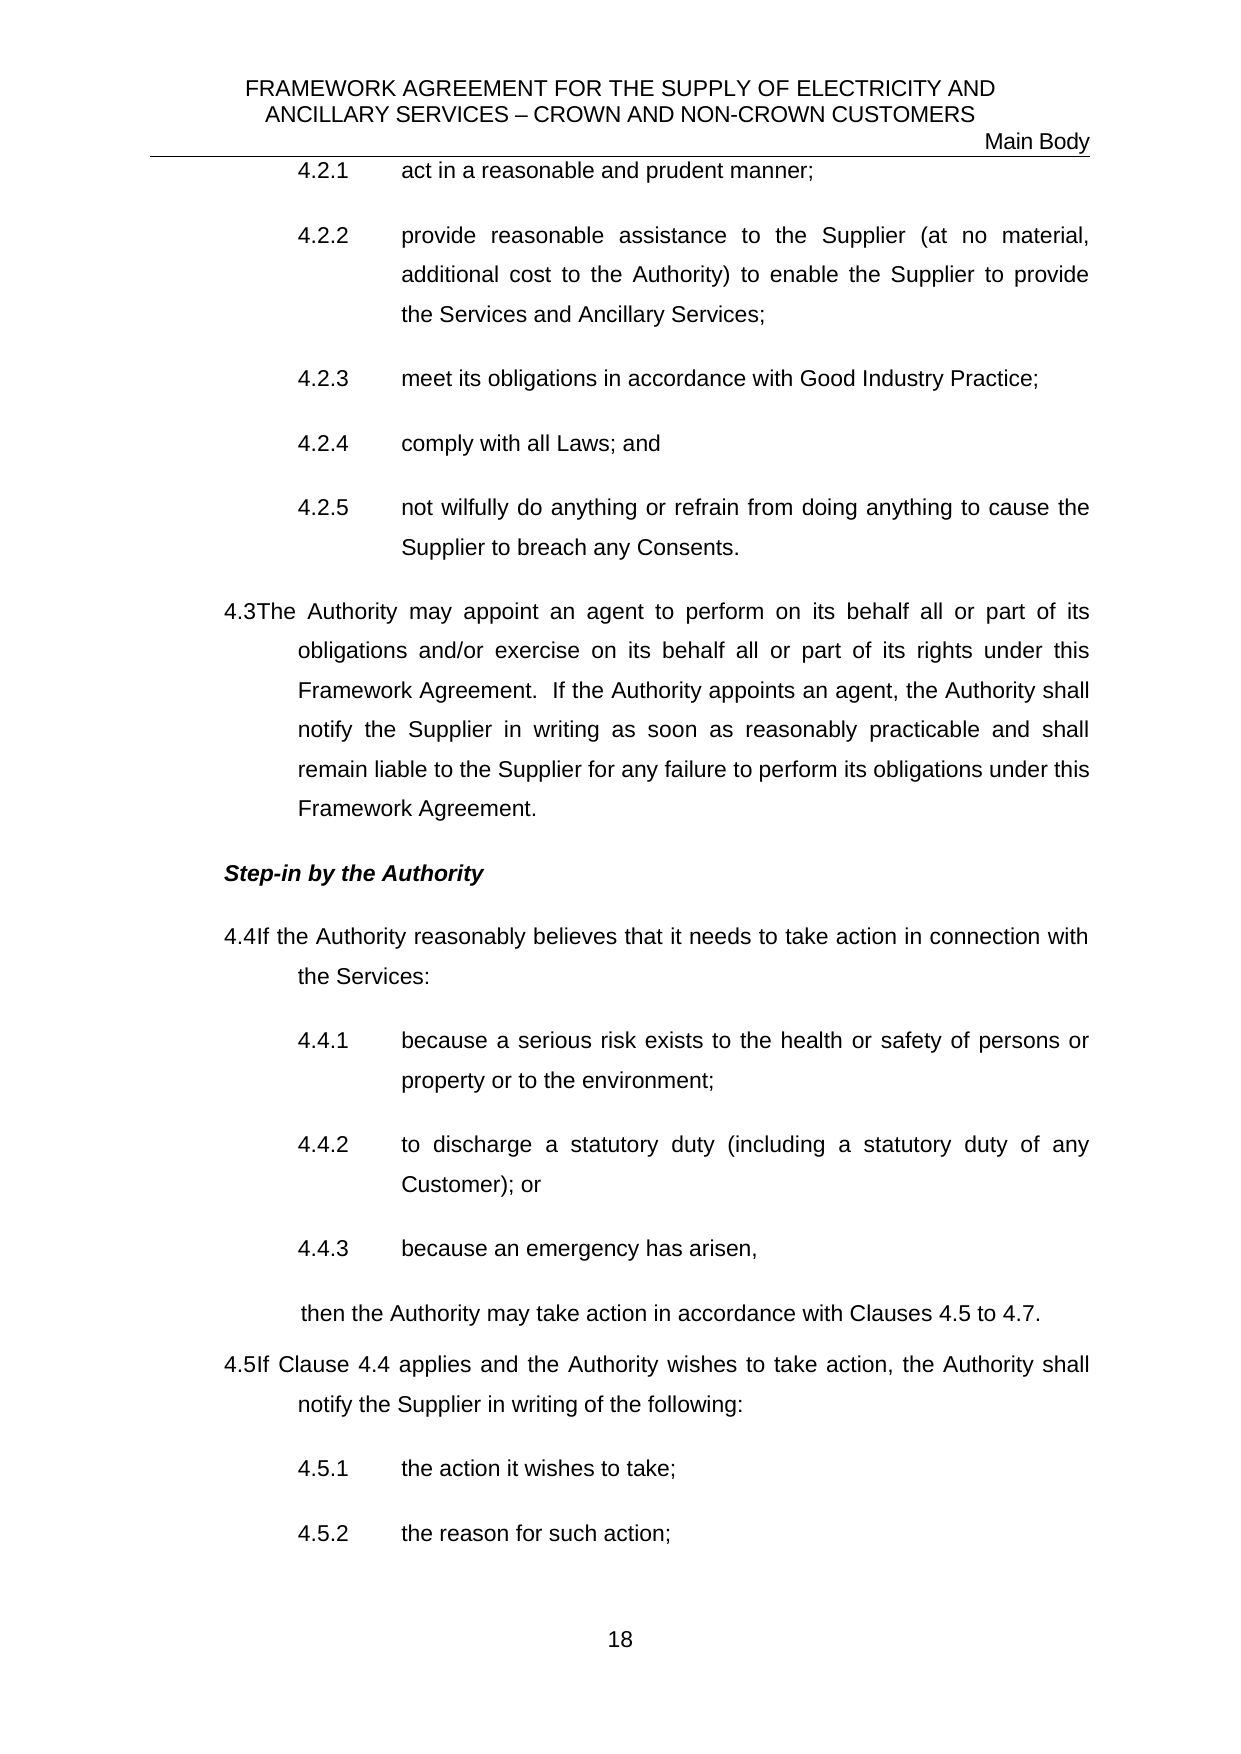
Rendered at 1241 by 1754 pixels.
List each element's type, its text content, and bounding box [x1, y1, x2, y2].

list to discharge a statutory duty (including a statutory duty of any Customer); or [298, 1131, 1090, 1197]
list the action it wishes to take; [298, 1455, 1090, 1481]
list If Clause 4.4 applies and the Authority wishes to take action, the Authority shall notify the Supplier in writing of the following: [224, 1351, 1090, 1417]
text then the Authority may take action in accordance with Clauses 4.5 to 4.7. [301, 1300, 1090, 1326]
list meet its obligations in accordance with Good Industry Practice; [298, 365, 1090, 391]
text Step-in by the Authority [224, 860, 1090, 886]
list because an emergency has arisen, [298, 1235, 1090, 1262]
list the reason for such action; [298, 1519, 1090, 1546]
list provide reasonable assistance to the Supplier (at no material, additional cost to the Authority) to enable the Supplier to provide the Services and Ancillary Services; [298, 222, 1090, 327]
list comply with all Laws; and [298, 429, 1090, 456]
list act in a reasonable and prudent manner; [298, 157, 1090, 183]
list not wilfully do anything or refrain from doing anything to cause the Supplier to breach any Consents. [298, 494, 1090, 560]
list The Authority may appoint an agent to perform on its behalf all or part of its obligations and/or exercise on its behalf all or part of its rights under this Framework Agreement. If the Authority appoints an agent, the Authority shall notify the Supplier in writing as soon as reasonably practicable and shall remain liable to the Supplier for any failure to perform its obligations under this Framework Agreement. [224, 598, 1090, 822]
list because a serious risk exists to the health or safety of persons or property or to the environment; [298, 1027, 1090, 1093]
list If the Authority reasonably believes that it needs to take action in connection with the Services: [224, 923, 1090, 989]
